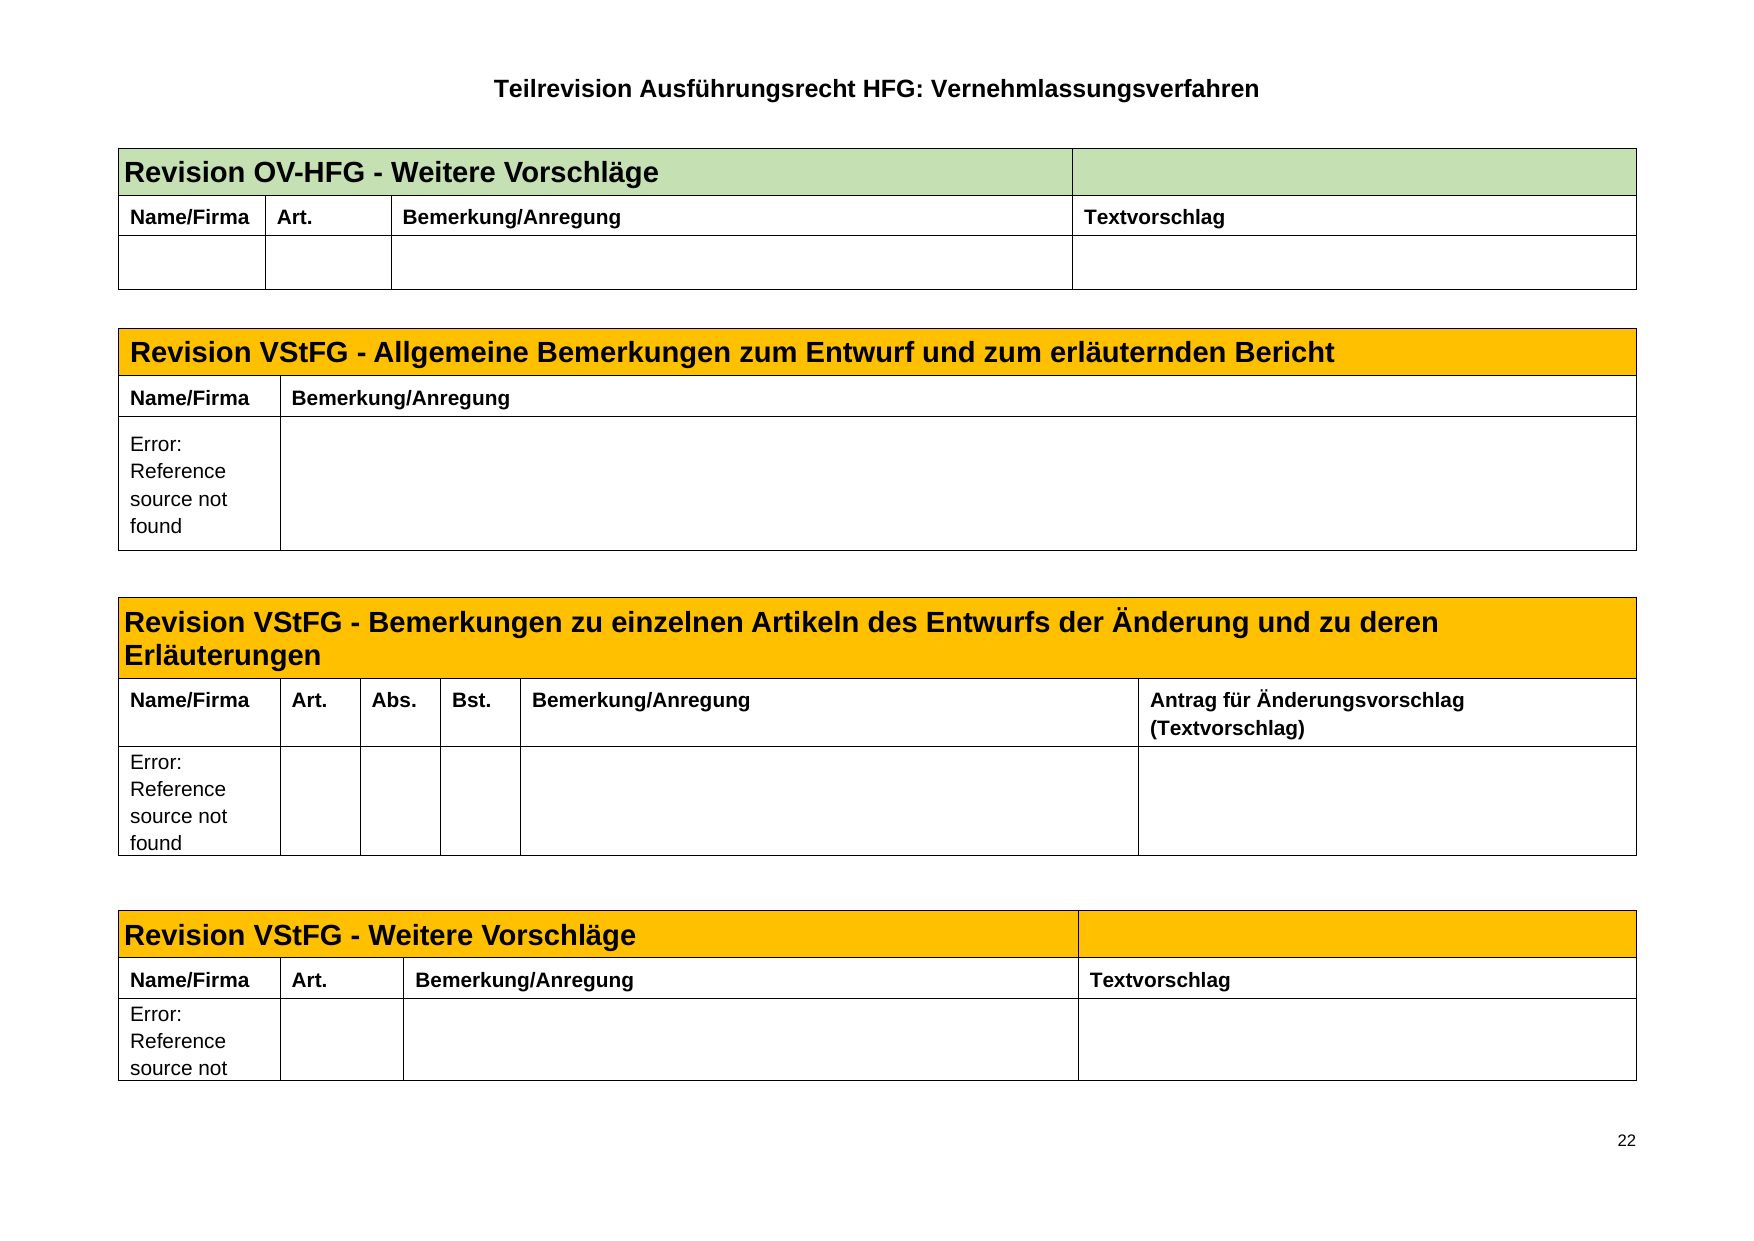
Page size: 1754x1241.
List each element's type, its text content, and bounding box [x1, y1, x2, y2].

table_cell [281, 417, 1636, 550]
table_cell Bemerkung/Anregung [281, 376, 1636, 416]
table_cell [1139, 747, 1636, 855]
table_cell [441, 747, 520, 855]
table_cell Name/Firma [119, 958, 280, 998]
table_cell Art. [281, 679, 360, 746]
table_header [1079, 911, 1636, 957]
table_cell Art. [281, 958, 403, 998]
table_cell Name/Firma [119, 196, 265, 235]
table_cell [361, 747, 440, 855]
table_cell Bst. [441, 679, 520, 746]
table_cell Name/Firma [119, 679, 280, 746]
table_cell Textvorschlag [1079, 958, 1636, 998]
table_cell Bemerkung/Anregung [521, 679, 1138, 746]
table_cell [119, 999, 280, 1080]
table_cell [1079, 999, 1636, 1080]
table_cell [119, 236, 265, 288]
table_cell [281, 999, 403, 1080]
table_cell [392, 236, 1072, 288]
table_cell Name/Firma [119, 376, 280, 416]
table_cell Art. [266, 196, 391, 235]
table_cell Antrag für Änderungsvorschlag (Textvorschlag) [1139, 679, 1636, 746]
table_header [1073, 149, 1636, 195]
table_cell [281, 747, 360, 855]
table_cell [521, 747, 1138, 855]
table_cell [404, 999, 1078, 1080]
table_header Revision VStFG - Bemerkungen zu einzelnen Artikeln des Entwurfs der Änderung und zu deren Erläuterungen [119, 598, 1636, 678]
table_header Revision VStFG - Allgemeine Bemerkungen zum Entwurf und zum erläuternden Bericht [119, 329, 1636, 375]
table_cell Abs. [361, 679, 440, 746]
table_cell Textvorschlag [1073, 196, 1636, 235]
table_cell [266, 236, 391, 288]
table_header Revision VStFG - Weitere Vorschläge [119, 911, 1078, 957]
table_cell Bemerkung/Anregung [404, 958, 1078, 998]
table_header Revision OV-HFG - Weitere Vorschläge [119, 149, 1072, 195]
table_cell [1073, 236, 1636, 288]
table_cell Bemerkung/Anregung [392, 196, 1072, 235]
